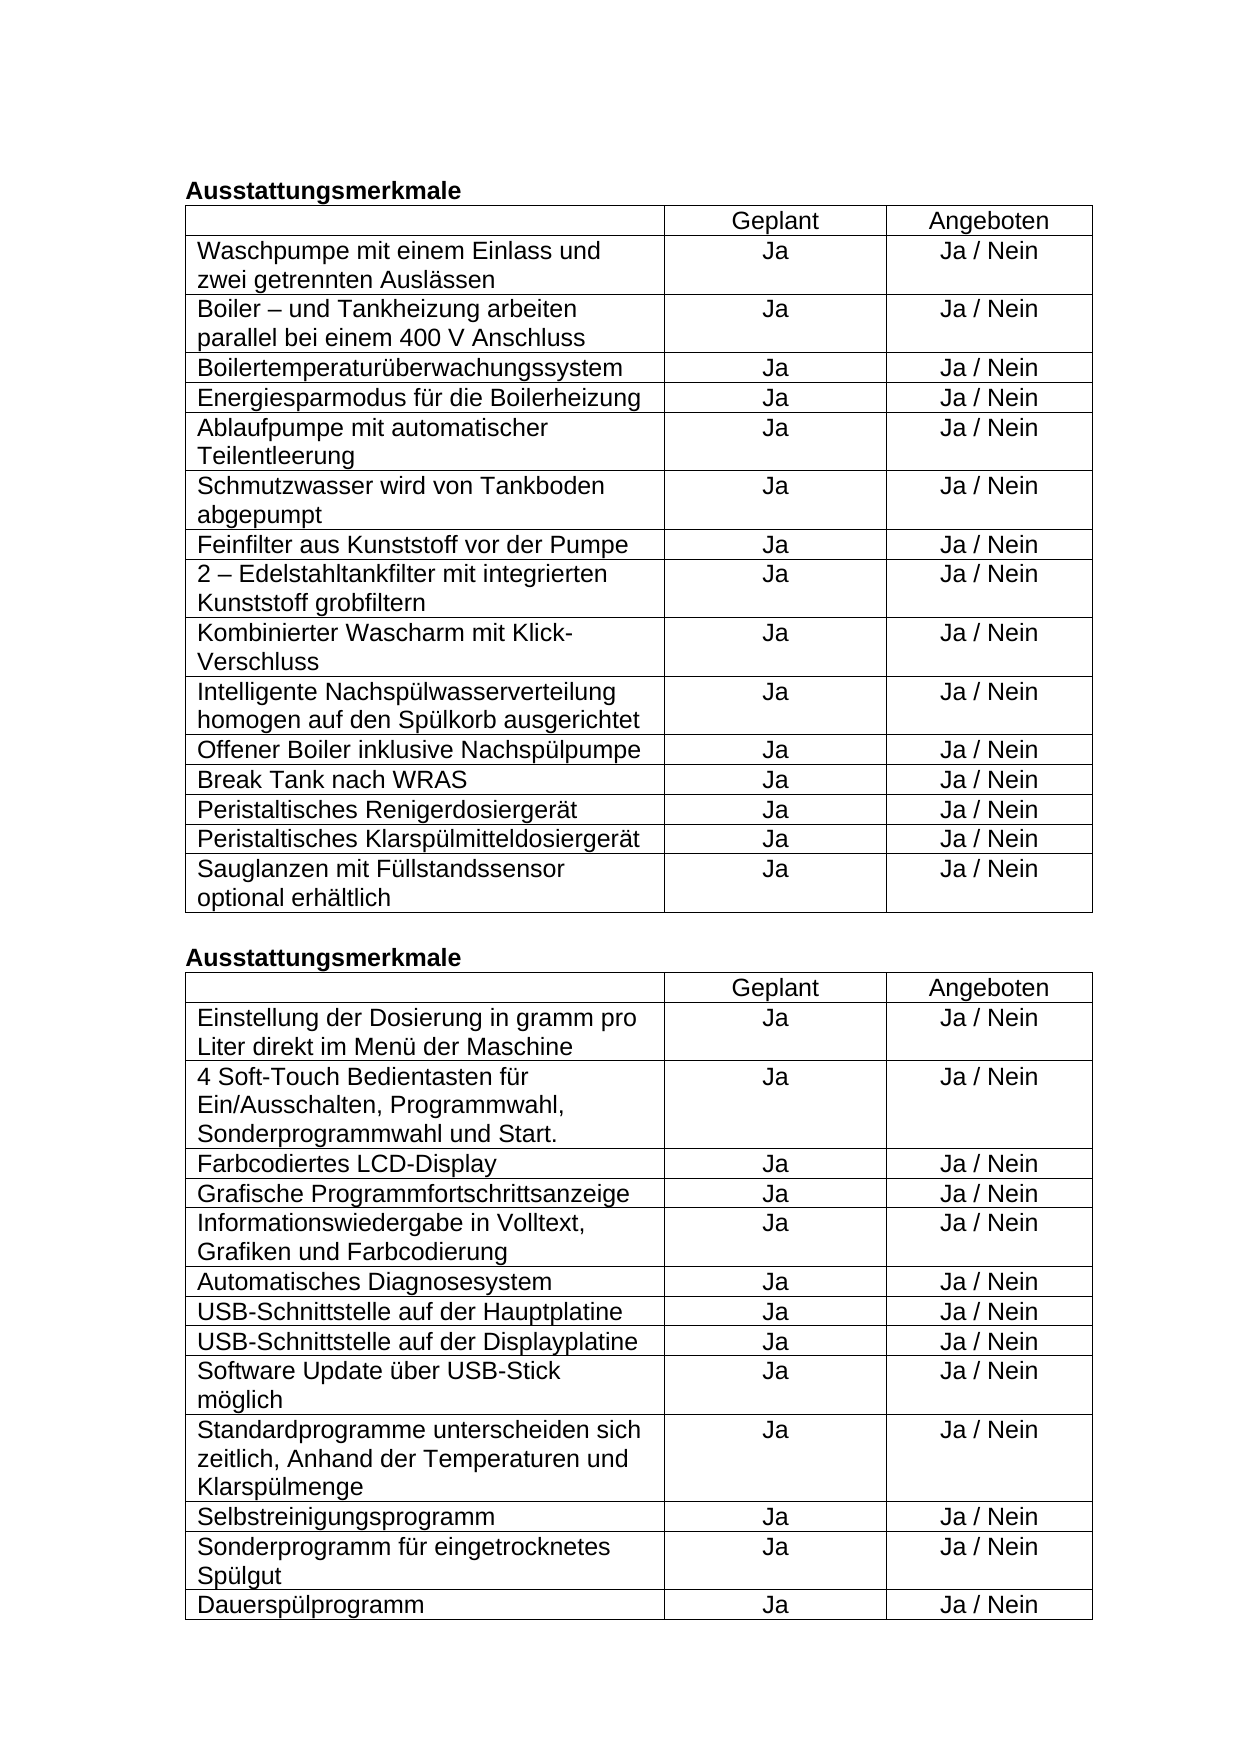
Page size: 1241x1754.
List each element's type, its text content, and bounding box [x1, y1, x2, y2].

table_header Angeboten [887, 206, 1092, 235]
table_cell Ja / Nein [887, 1590, 1092, 1619]
table_cell Boiler – und Tankheizung arbeiten parallel bei einem 400 V Anschluss [186, 295, 664, 352]
table_cell Feinfilter aus Kunststoff vor der Pumpe [186, 530, 664, 558]
table_cell Ja / Nein [887, 765, 1092, 794]
table_cell Software Update über USB-Stick möglich [186, 1356, 664, 1414]
table_cell Grafische Programmfortschrittsanzeige [186, 1179, 664, 1207]
table_cell Ja / Nein [887, 530, 1092, 558]
table_cell Ja [665, 1415, 886, 1501]
table_cell Ja [665, 1590, 886, 1619]
table_cell Ja / Nein [887, 735, 1092, 764]
table_cell Peristaltisches Renigerdosiergerät [186, 795, 664, 823]
table_cell Einstellung der Dosierung in gramm pro Liter direkt im Menü der Maschine [186, 1003, 664, 1060]
table_header [186, 206, 664, 235]
table_cell Ja [665, 383, 886, 412]
table_cell Ja / Nein [887, 1003, 1092, 1060]
table_cell Ja / Nein [887, 295, 1092, 352]
table_cell 2 – Edelstahltankfilter mit integrierten Kunststoff grobfiltern [186, 560, 664, 617]
table_cell Informationswiedergabe in Volltext, Grafiken und Farbcodierung [186, 1208, 664, 1266]
table_cell Break Tank nach WRAS [186, 765, 664, 794]
table_cell USB-Schnittstelle auf der Displayplatine [186, 1326, 664, 1355]
table_cell Ja [665, 854, 886, 912]
table_cell Ja / Nein [887, 236, 1092, 293]
table_cell Kombinierter Wascharm mit Klick-Verschluss [186, 618, 664, 676]
table_cell Ja [665, 1179, 886, 1207]
table_cell Schmutzwasser wird von Tankboden abgepumpt [186, 471, 664, 529]
table_cell Ja / Nein [887, 795, 1092, 823]
table_cell Ja [665, 236, 886, 293]
table_cell Dauerspülprogramm [186, 1590, 664, 1619]
table_cell Sauglanzen mit Füllstandssensor optional erhältlich [186, 854, 664, 912]
text Ausstattungsmerkmale [185, 943, 1093, 972]
table_header Geplant [665, 973, 886, 1002]
table_cell Ja [665, 353, 886, 382]
table_cell Intelligente Nachspülwasserverteilung homogen auf den Spülkorb ausgerichtet [186, 677, 664, 734]
table_cell Ja [665, 1208, 886, 1266]
table_cell Ja [665, 295, 886, 352]
table_cell Ja / Nein [887, 1208, 1092, 1266]
table_cell Ja [665, 795, 886, 823]
table_cell Ablaufpumpe mit automatischer Teilentleerung [186, 413, 664, 470]
table_cell Boilertemperaturüberwachungssystem [186, 353, 664, 382]
table_cell Ja [665, 1003, 886, 1060]
table_cell Ja [665, 560, 886, 617]
table_cell Ja / Nein [887, 618, 1092, 676]
table_cell Farbcodiertes LCD-Display [186, 1149, 664, 1177]
table_cell Ja / Nein [887, 1297, 1092, 1325]
table_cell Ja / Nein [887, 1267, 1092, 1296]
table_cell Standardprogramme unterscheiden sich zeitlich, Anhand der Temperaturen und Klarspülmenge [186, 1415, 664, 1501]
table_cell Ja / Nein [887, 1179, 1092, 1207]
table_cell Ja [665, 1326, 886, 1355]
table_cell Ja [665, 765, 886, 794]
table_cell Ja / Nein [887, 353, 1092, 382]
table_cell Ja [665, 413, 886, 470]
table_header [186, 973, 664, 1002]
table_cell Ja / Nein [887, 1326, 1092, 1355]
table_cell Ja [665, 1061, 886, 1148]
table_cell Ja [665, 530, 886, 558]
table_cell Ja / Nein [887, 677, 1092, 734]
table_cell Ja [665, 825, 886, 853]
table_cell Ja / Nein [887, 854, 1092, 912]
table_cell Sonderprogramm für eingetrocknetes Spülgut [186, 1532, 664, 1589]
table_cell Offener Boiler inklusive Nachspülpumpe [186, 735, 664, 764]
table_cell Automatisches Diagnosesystem [186, 1267, 664, 1296]
table_cell 4 Soft-Touch Bedientasten für Ein/Ausschalten, Programmwahl, Sonderprogrammwahl und Start. [186, 1061, 664, 1148]
table_cell Ja [665, 471, 886, 529]
table_cell Ja [665, 1356, 886, 1414]
table_cell Ja [665, 1297, 886, 1325]
table_header Geplant [665, 206, 886, 235]
table_cell Peristaltisches Klarspülmitteldosiergerät [186, 825, 664, 853]
table_cell Ja / Nein [887, 1532, 1092, 1589]
table_cell USB-Schnittstelle auf der Hauptplatine [186, 1297, 664, 1325]
table_cell Energiesparmodus für die Boilerheizung [186, 383, 664, 412]
table_cell Ja / Nein [887, 1356, 1092, 1414]
table_cell Ja [665, 677, 886, 734]
table_cell Selbstreinigungsprogramm [186, 1502, 664, 1531]
table_cell Ja / Nein [887, 560, 1092, 617]
table_cell Ja / Nein [887, 1415, 1092, 1501]
table_cell Ja [665, 618, 886, 676]
table_cell Ja [665, 1502, 886, 1531]
table_cell Ja / Nein [887, 825, 1092, 853]
table_cell Ja [665, 1267, 886, 1296]
table_cell Ja / Nein [887, 1061, 1092, 1148]
table_cell Ja / Nein [887, 413, 1092, 470]
table_cell Ja / Nein [887, 1149, 1092, 1177]
table_cell Ja [665, 1532, 886, 1589]
table_cell Ja / Nein [887, 383, 1092, 412]
table_cell Ja / Nein [887, 1502, 1092, 1531]
table_cell Ja / Nein [887, 471, 1092, 529]
table_cell Ja [665, 1149, 886, 1177]
table_cell Waschpumpe mit einem Einlass und zwei getrennten Auslässen [186, 236, 664, 293]
table_header Angeboten [887, 973, 1092, 1002]
text Ausstattungsmerkmale [185, 176, 1093, 205]
table_cell Ja [665, 735, 886, 764]
